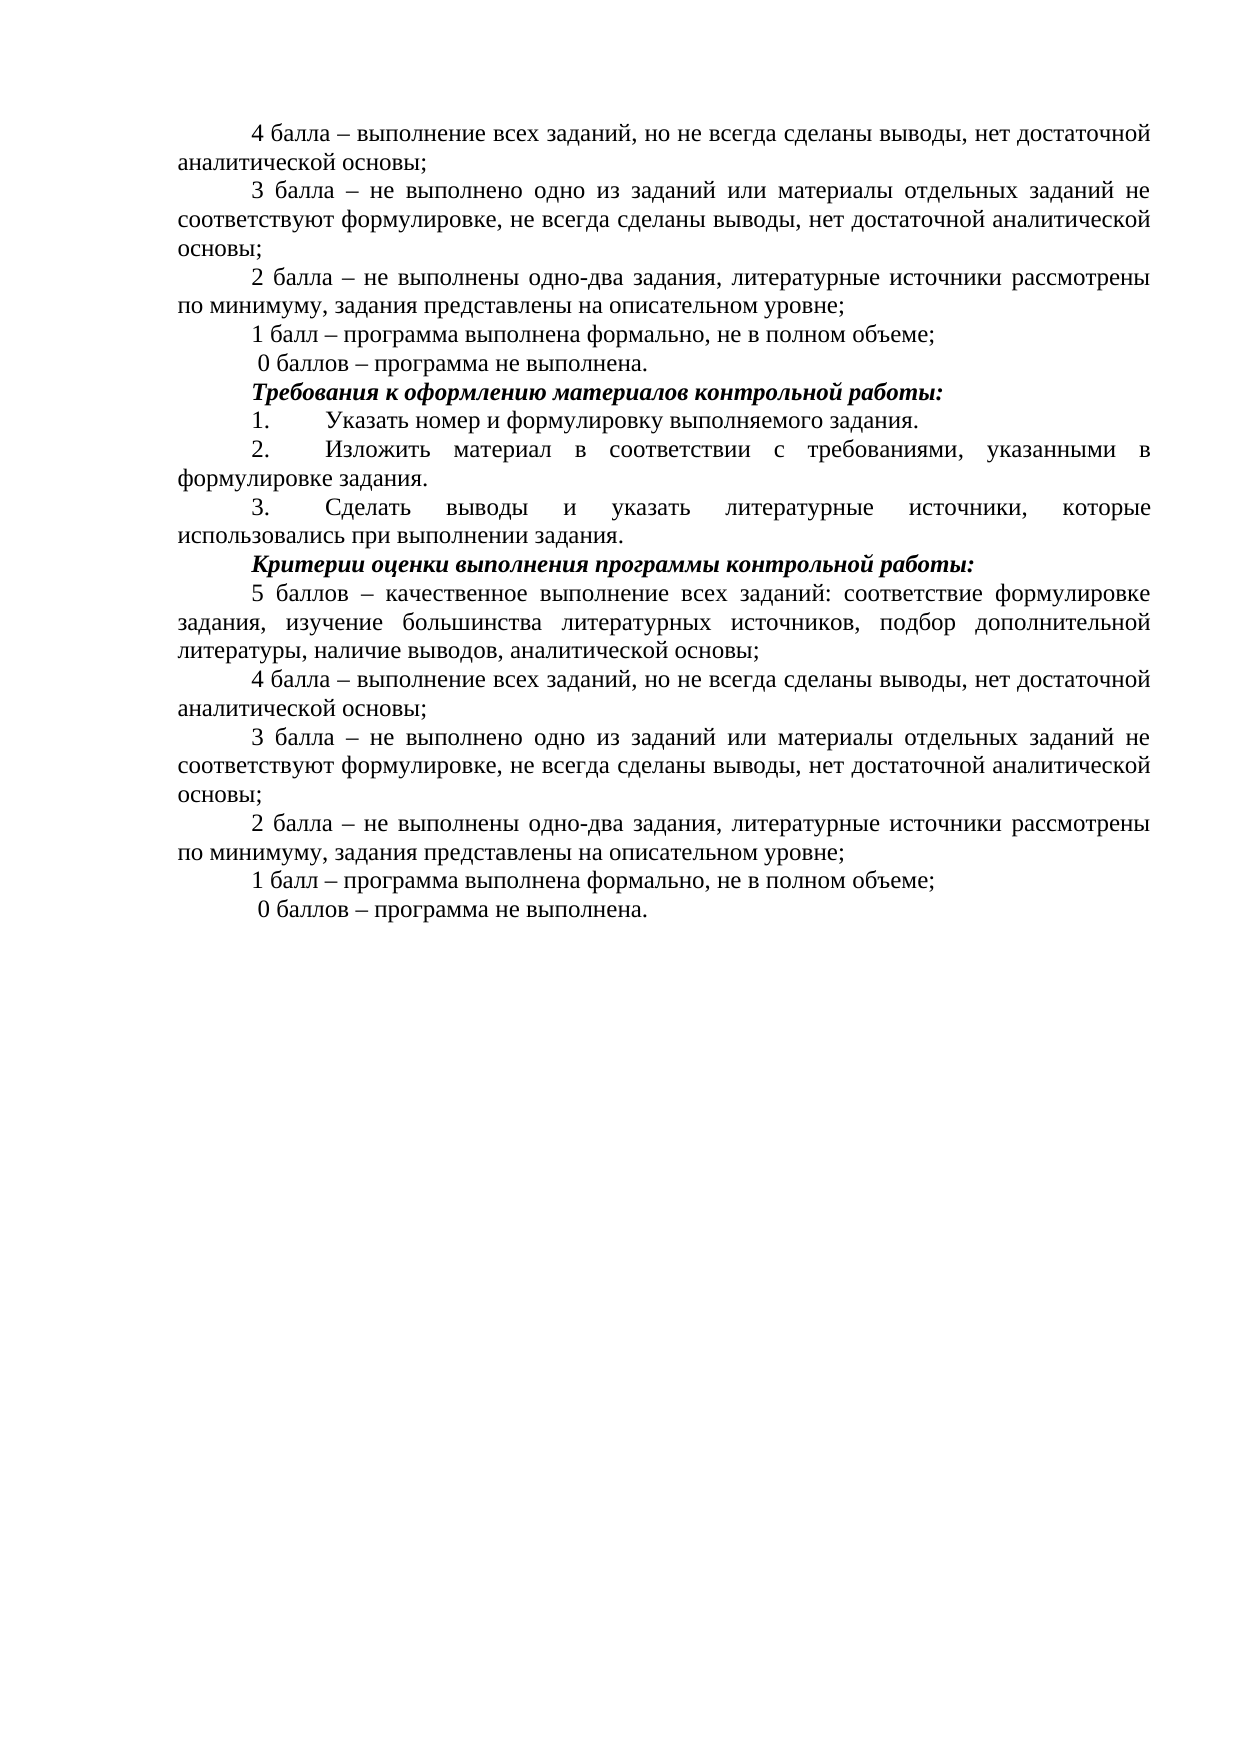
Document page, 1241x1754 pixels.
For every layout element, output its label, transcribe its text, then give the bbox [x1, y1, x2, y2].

list Изложить материал в соответствии с требованиями, указанными в формулировке задания. [177, 434, 1152, 492]
text 0 баллов – программа не выполнена. [177, 348, 1152, 377]
text 3 балла – не выполнено одно из заданий или материалы отдельных заданий не соответствуют формулировке, не всегда сделаны выводы, нет достаточной аналитической основы; [177, 722, 1152, 808]
text 3 балла – не выполнено одно из заданий или материалы отдельных заданий не соответствуют формулировке, не всегда сделаны выводы, нет достаточной аналитической основы; [177, 176, 1152, 262]
text 0 баллов – программа не выполнена. [177, 894, 1152, 923]
text 5 баллов – качественное выполнение всех заданий: соответствие формулировке задания, изучение большинства литературных источников, подбор дополнительной литературы, наличие выводов, аналитической основы; [177, 578, 1152, 664]
list Указать номер и формулировку выполняемого задания. [177, 406, 1152, 434]
text 1 балл – программа выполнена формально, не в полном объеме; [177, 866, 1152, 894]
text 2 балла – не выполнены одно-два задания, литературные источники рассмотрены по минимуму, задания представлены на описательном уровне; [177, 808, 1152, 866]
text 4 балла – выполнение всех заданий, но не всегда сделаны выводы, нет достаточной аналитической основы; [177, 664, 1152, 722]
text Критерии оценки выполнения программы контрольной работы: [177, 549, 1152, 578]
text 1 балл – программа выполнена формально, не в полном объеме; [177, 319, 1152, 348]
text 4 балла – выполнение всех заданий, но не всегда сделаны выводы, нет достаточной аналитической основы; [177, 118, 1152, 176]
text Требования к оформлению материалов контрольной работы: [177, 377, 1152, 406]
text 2 балла – не выполнены одно-два задания, литературные источники рассмотрены по минимуму, задания представлены на описательном уровне; [177, 262, 1152, 319]
list Сделать выводы и указать литературные источники, которые использовались при выполнении задания. [177, 492, 1152, 549]
